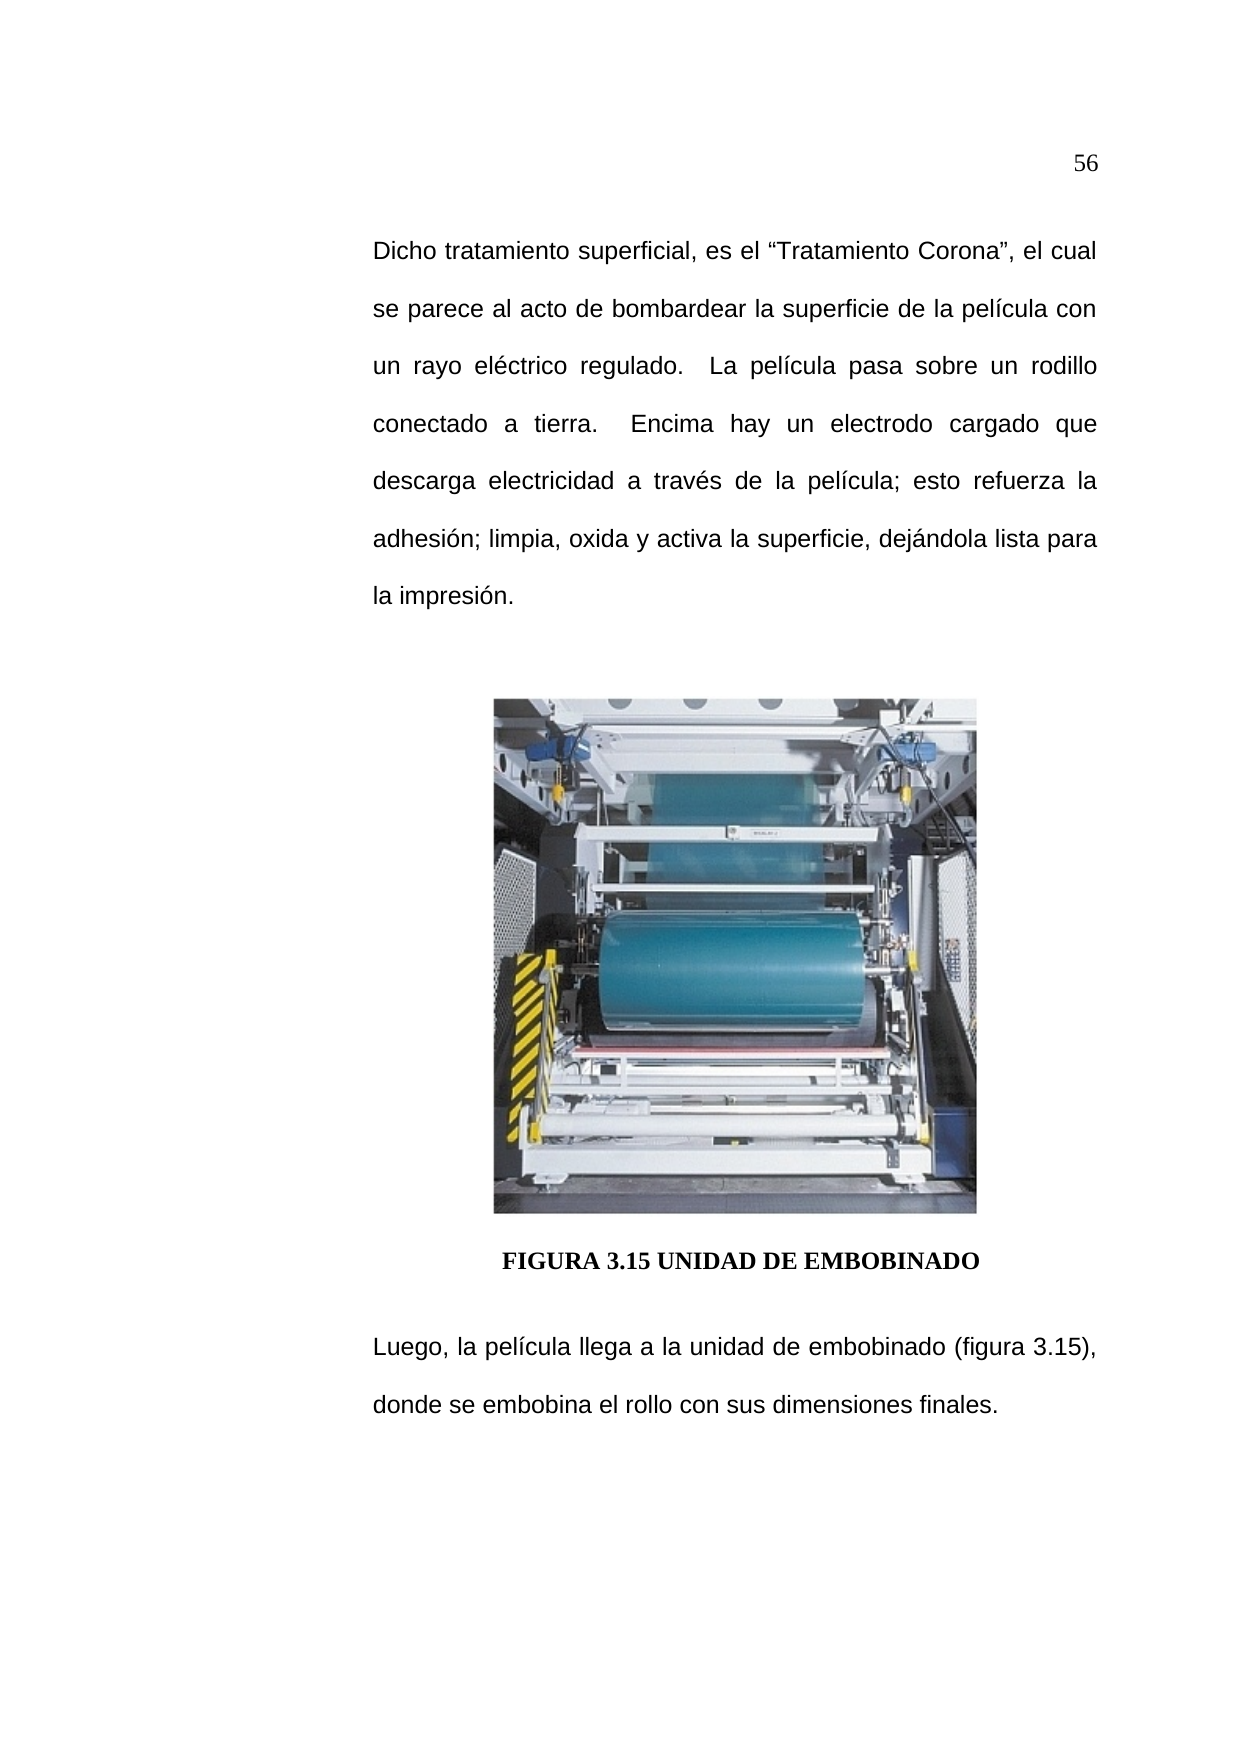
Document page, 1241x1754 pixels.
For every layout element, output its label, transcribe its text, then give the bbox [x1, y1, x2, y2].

text FIGURA 3.15 UNIDAD DE EMBOBINADO [373, 1246, 1098, 1274]
picture [491, 696, 980, 1217]
text Luego, la película llega a la unidad de embobinado (figura 3.15), donde se embobina el rollo con sus dimensiones finales. [373, 1332, 1098, 1418]
text Dicho tratamiento superficial, es el “Tratamiento Corona”, el cual se parece al acto de bombardear la superficie de la película con un rayo eléctrico regulado. La película pasa sobre un rodillo conectado a tierra. Encima hay un electrodo cargado que descarga electricidad a través de la película; esto refuerza la adhesión; limpia, oxida y activa la superficie, dejándola lista para la impresión. [373, 236, 1098, 610]
